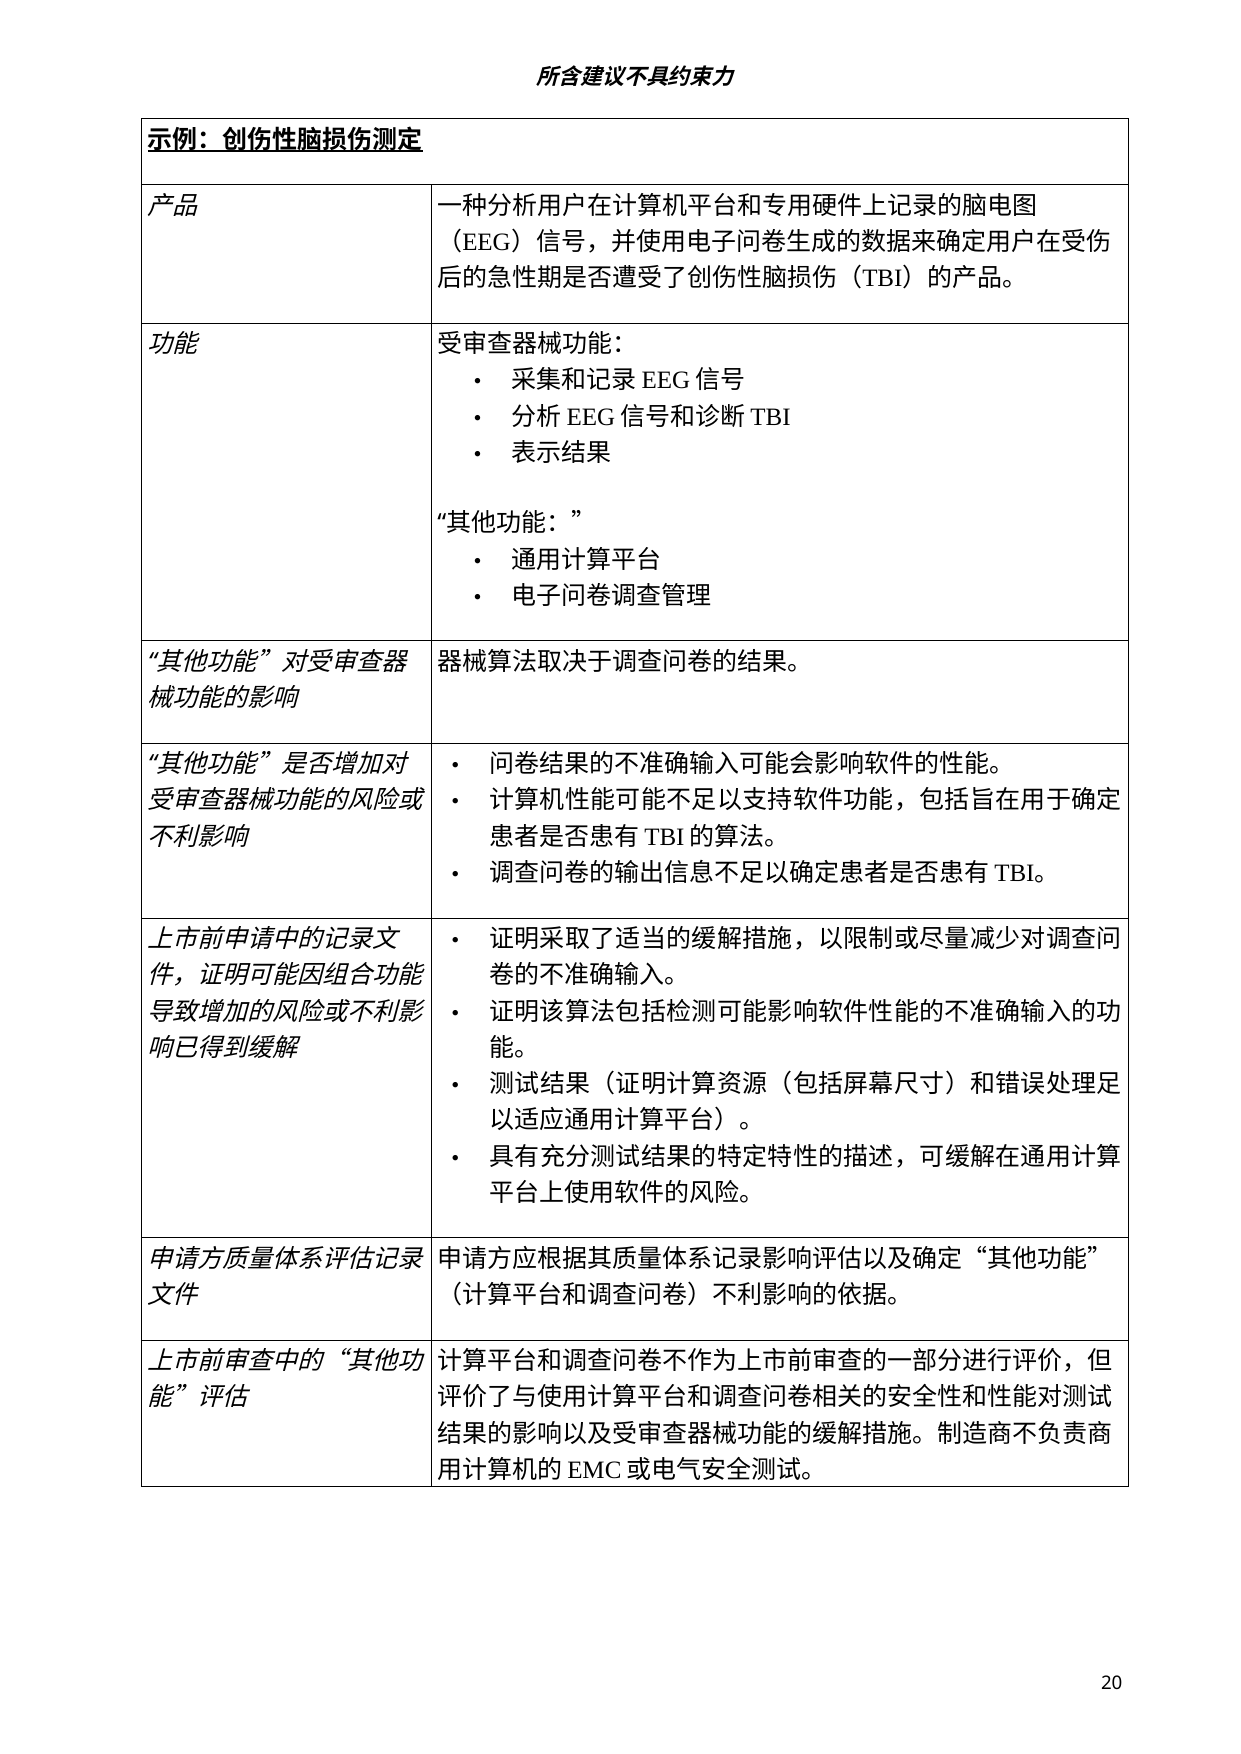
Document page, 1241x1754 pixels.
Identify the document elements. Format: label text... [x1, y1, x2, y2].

table_cell 申请方应根据其质量体系记录影响评估以及确定“其他功能”（计算平台和调查问卷）不利影响的依据。 [432, 1238, 1128, 1339]
table_cell 产品 [142, 185, 431, 323]
table_cell 功能 [142, 324, 431, 640]
table_header 示例：创伤性脑损伤测定 [142, 119, 1128, 184]
table_cell 上市前审查中的“其他功能”评估 [142, 1341, 431, 1486]
table_cell “其他功能”对受审查器械功能的影响 [142, 641, 431, 743]
table_cell 计算平台和调查问卷不作为上市前审查的一部分进行评价，但评价了与使用计算平台和调查问卷相关的安全性和性能对测试结果的影响以及受审查器械功能的缓解措施。制造商不负责商用计算机的EMC或电气安全测试。 [432, 1341, 1128, 1486]
table_cell “其他功能”是否增加对受审查器械功能的风险或不利影响 [142, 744, 431, 917]
table_cell 问卷结果的不准确输入可能会影响软件的性能。 计算机性能可能不足以支持软件功能，包括旨在用于确定患者是否患有TBI的算法。 调查问卷的输出信息不足以确定患者是否患有TBI。 [432, 744, 1128, 917]
table_cell 一种分析用户在计算机平台和专用硬件上记录的脑电图（EEG）信号，并使用电子问卷生成的数据来确定用户在受伤后的急性期是否遭受了创伤性脑损伤（TBI）的产品。 [432, 185, 1128, 323]
table_cell 申请方质量体系评估记录文件 [142, 1238, 431, 1339]
table_cell 受审查器械功能： 采集和记录EEG信号 分析EEG信号和诊断TBI 表示结果 “其他功能：” 通用计算平台 电子问卷调查管理 [432, 324, 1128, 640]
table_cell 证明采取了适当的缓解措施，以限制或尽量减少对调查问卷的不准确输入。 证明该算法包括检测可能影响软件性能的不准确输入的功能。 测试结果（证明计算资源（包括屏幕尺寸）和错误处理足以适应通用计算平台）。 具有充分测试结果的特定特性的描述，可缓解在通用计算平台上使用软件的风险。 [432, 919, 1128, 1237]
table_cell 上市前申请中的记录文件，证明可能因组合功能导致增加的风险或不利影响已得到缓解 [142, 919, 431, 1237]
table_cell 器械算法取决于调查问卷的结果。 [432, 641, 1128, 743]
